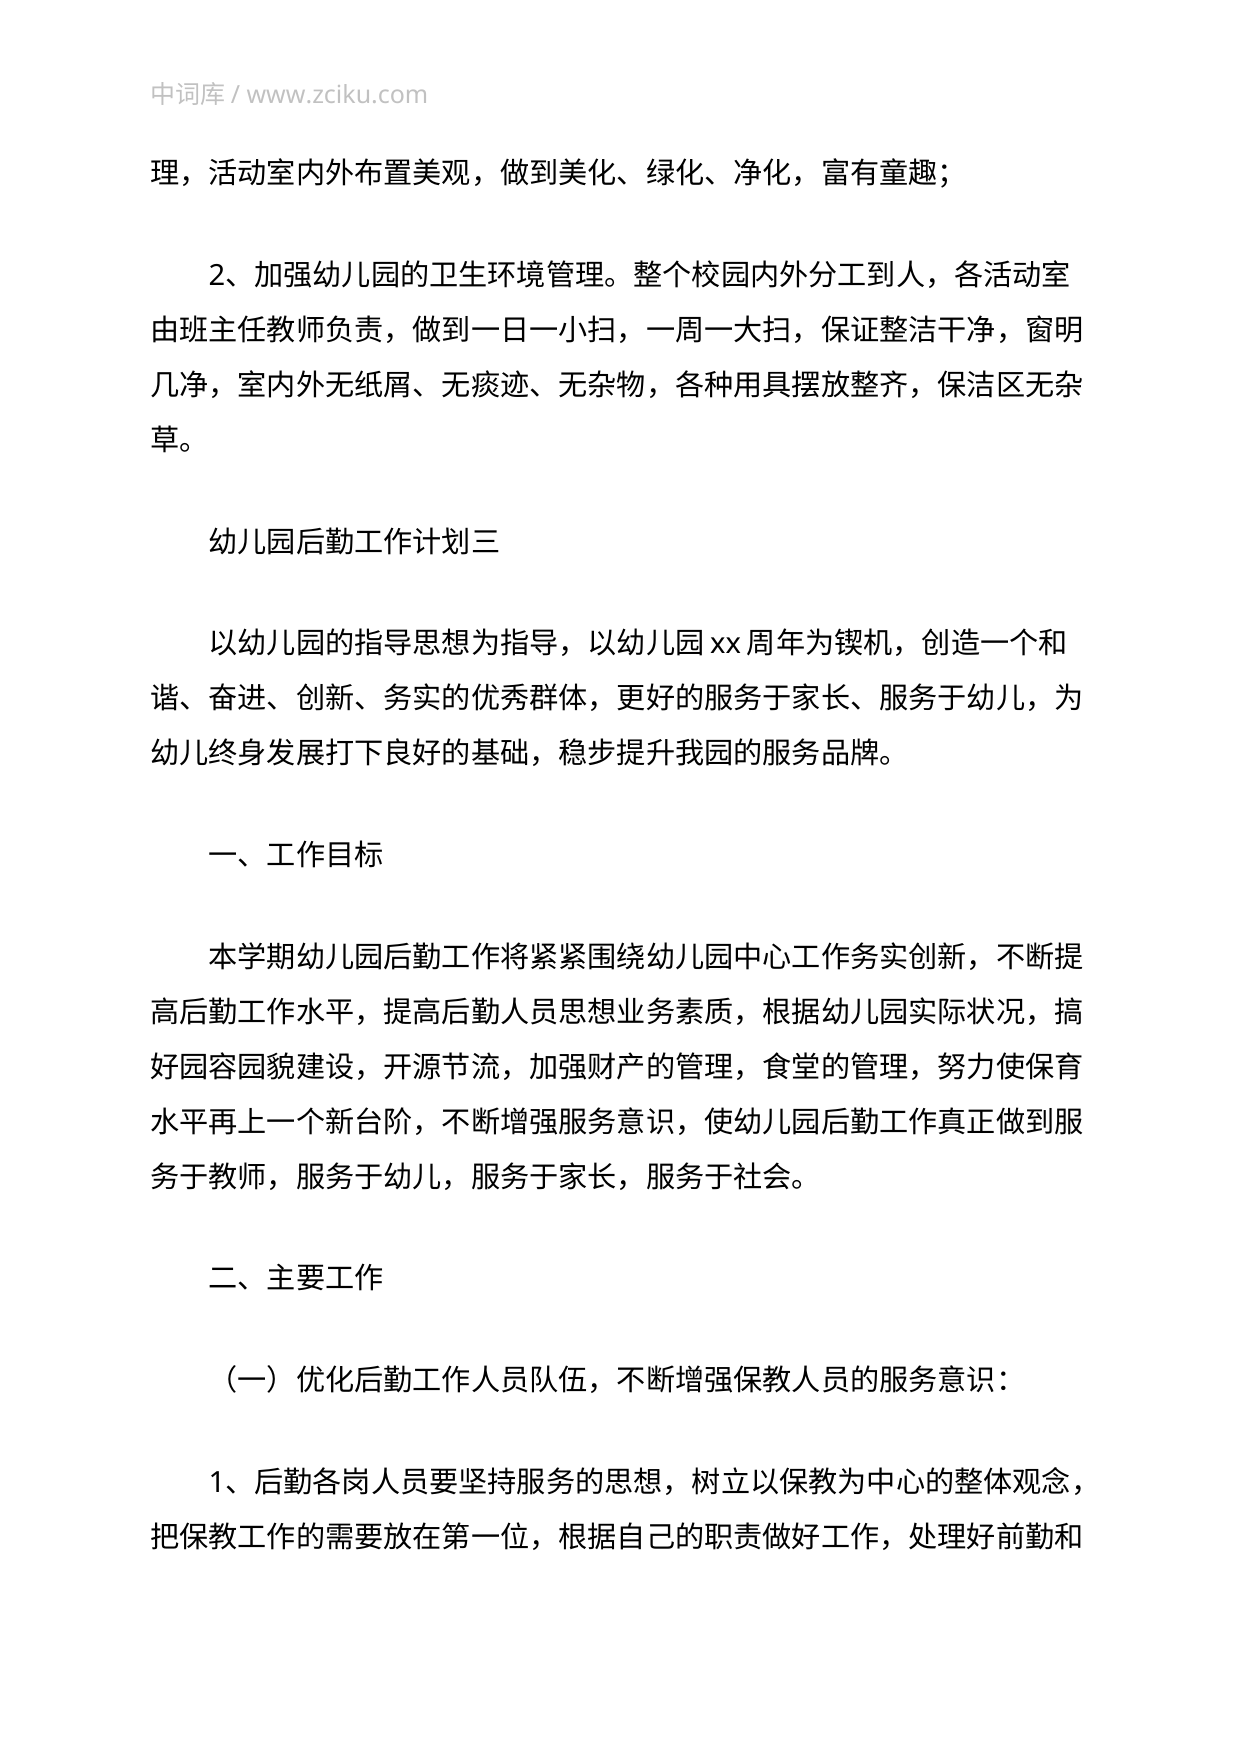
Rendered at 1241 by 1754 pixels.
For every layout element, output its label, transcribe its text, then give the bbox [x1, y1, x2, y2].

text 一、工作目标 [150, 832, 1090, 874]
text 二、主要工作 [150, 1255, 1090, 1297]
text 以幼儿园的指导思想为指导，以幼儿园xx周年为锲机，创造一个和谐、奋进、创新、务实的优秀群体，更好的服务于家长、服务于幼儿，为幼儿终身发展打下良好的基础，稳步提升我园的服务品牌。 [150, 620, 1090, 772]
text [150, 150, 1090, 192]
text （一）优化后勤工作人员队伍，不断增强保教人员的服务意识： [150, 1357, 1090, 1399]
text 2、加强幼儿园的卫生环境管理。整个校园内外分工到人，各活动室由班主任教师负责，做到一日一小扫，一周一大扫，保证整洁干净，窗明几净，室内外无纸屑、无痰迹、无杂物，各种用具摆放整齐，保洁区无杂草。 [150, 252, 1090, 459]
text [150, 1458, 1090, 1556]
text 幼儿园后勤工作计划三 [150, 518, 1090, 561]
text 本学期幼儿园后勤工作将紧紧围绕幼儿园中心工作务实创新，不断提高后勤工作水平，提高后勤人员思想业务素质，根据幼儿园实际状况，搞好园容园貌建设，开源节流，加强财产的管理，食堂的管理，努力使保育水平再上一个新台阶，不断增强服务意识，使幼儿园后勤工作真正做到服务于教师，服务于幼儿，服务于家长，服务于社会。 [150, 933, 1090, 1195]
